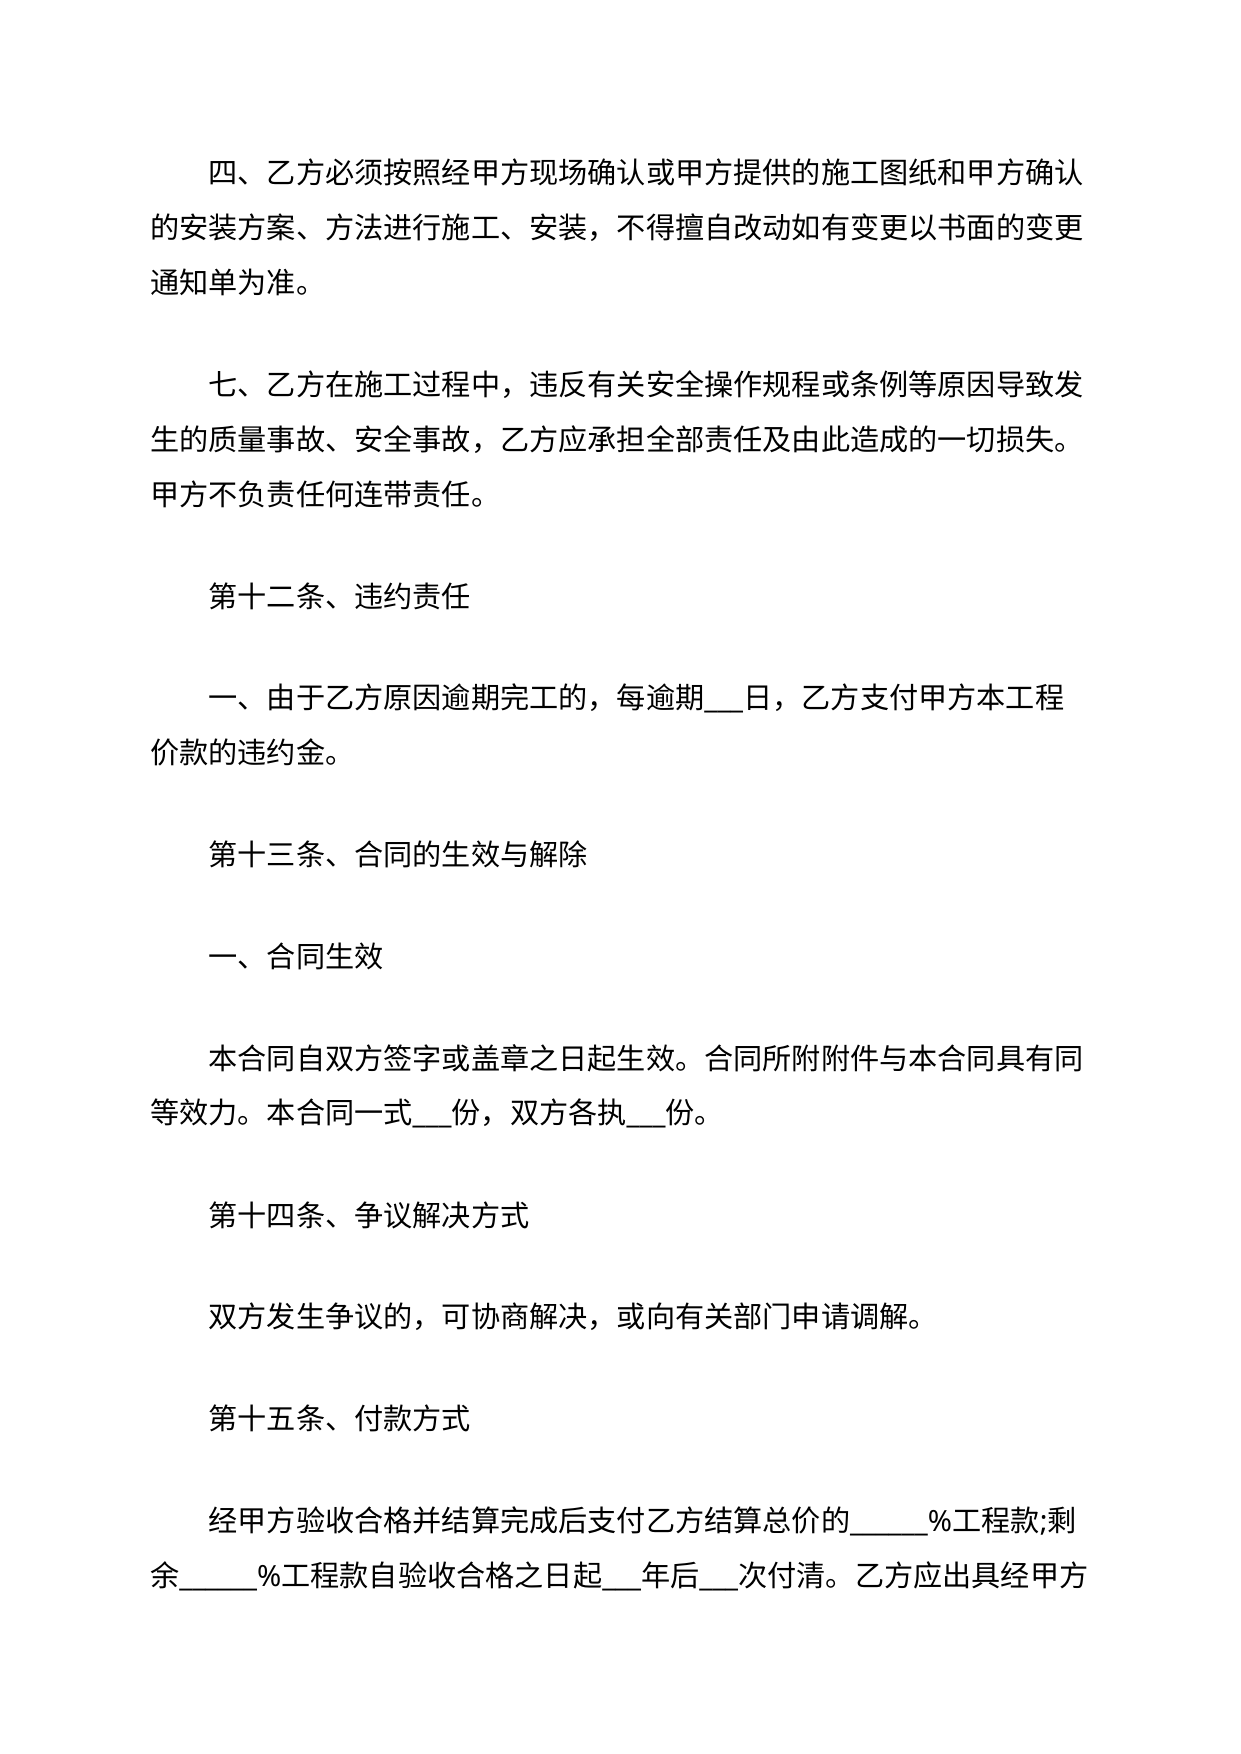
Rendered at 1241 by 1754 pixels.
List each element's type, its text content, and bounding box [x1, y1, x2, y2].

text 第十三条、合同的生效与解除 [150, 832, 1090, 874]
text 第十四条、争议解决方式 [150, 1192, 1090, 1234]
text 第十五条、付款方式 [150, 1396, 1090, 1438]
text 第十二条、违约责任 [150, 573, 1090, 615]
text 四、乙方必须按照经甲方现场确认或甲方提供的施工图纸和甲方确认的安装方案、方法进行施工、安装，不得擅自改动如有变更以书面的变更通知单为准。 [150, 150, 1090, 302]
text 七、乙方在施工过程中，违反有关安全操作规程或条例等原因导致发生的质量事故、安全事故，乙方应承担全部责任及由此造成的一切损失。甲方不负责任何连带责任。 [150, 362, 1090, 514]
text 双方发生争议的，可协商解决，或向有关部门申请调解。 [150, 1294, 1090, 1336]
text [150, 1497, 1090, 1595]
text 一、由于乙方原因逾期完工的，每逾期___日，乙方支付甲方本工程价款的违约金。 [150, 675, 1090, 772]
text 本合同自双方签字或盖章之日起生效。合同所附附件与本合同具有同等效力。本合同一式___份，双方各执___份。 [150, 1035, 1090, 1132]
text 一、合同生效 [150, 933, 1090, 976]
